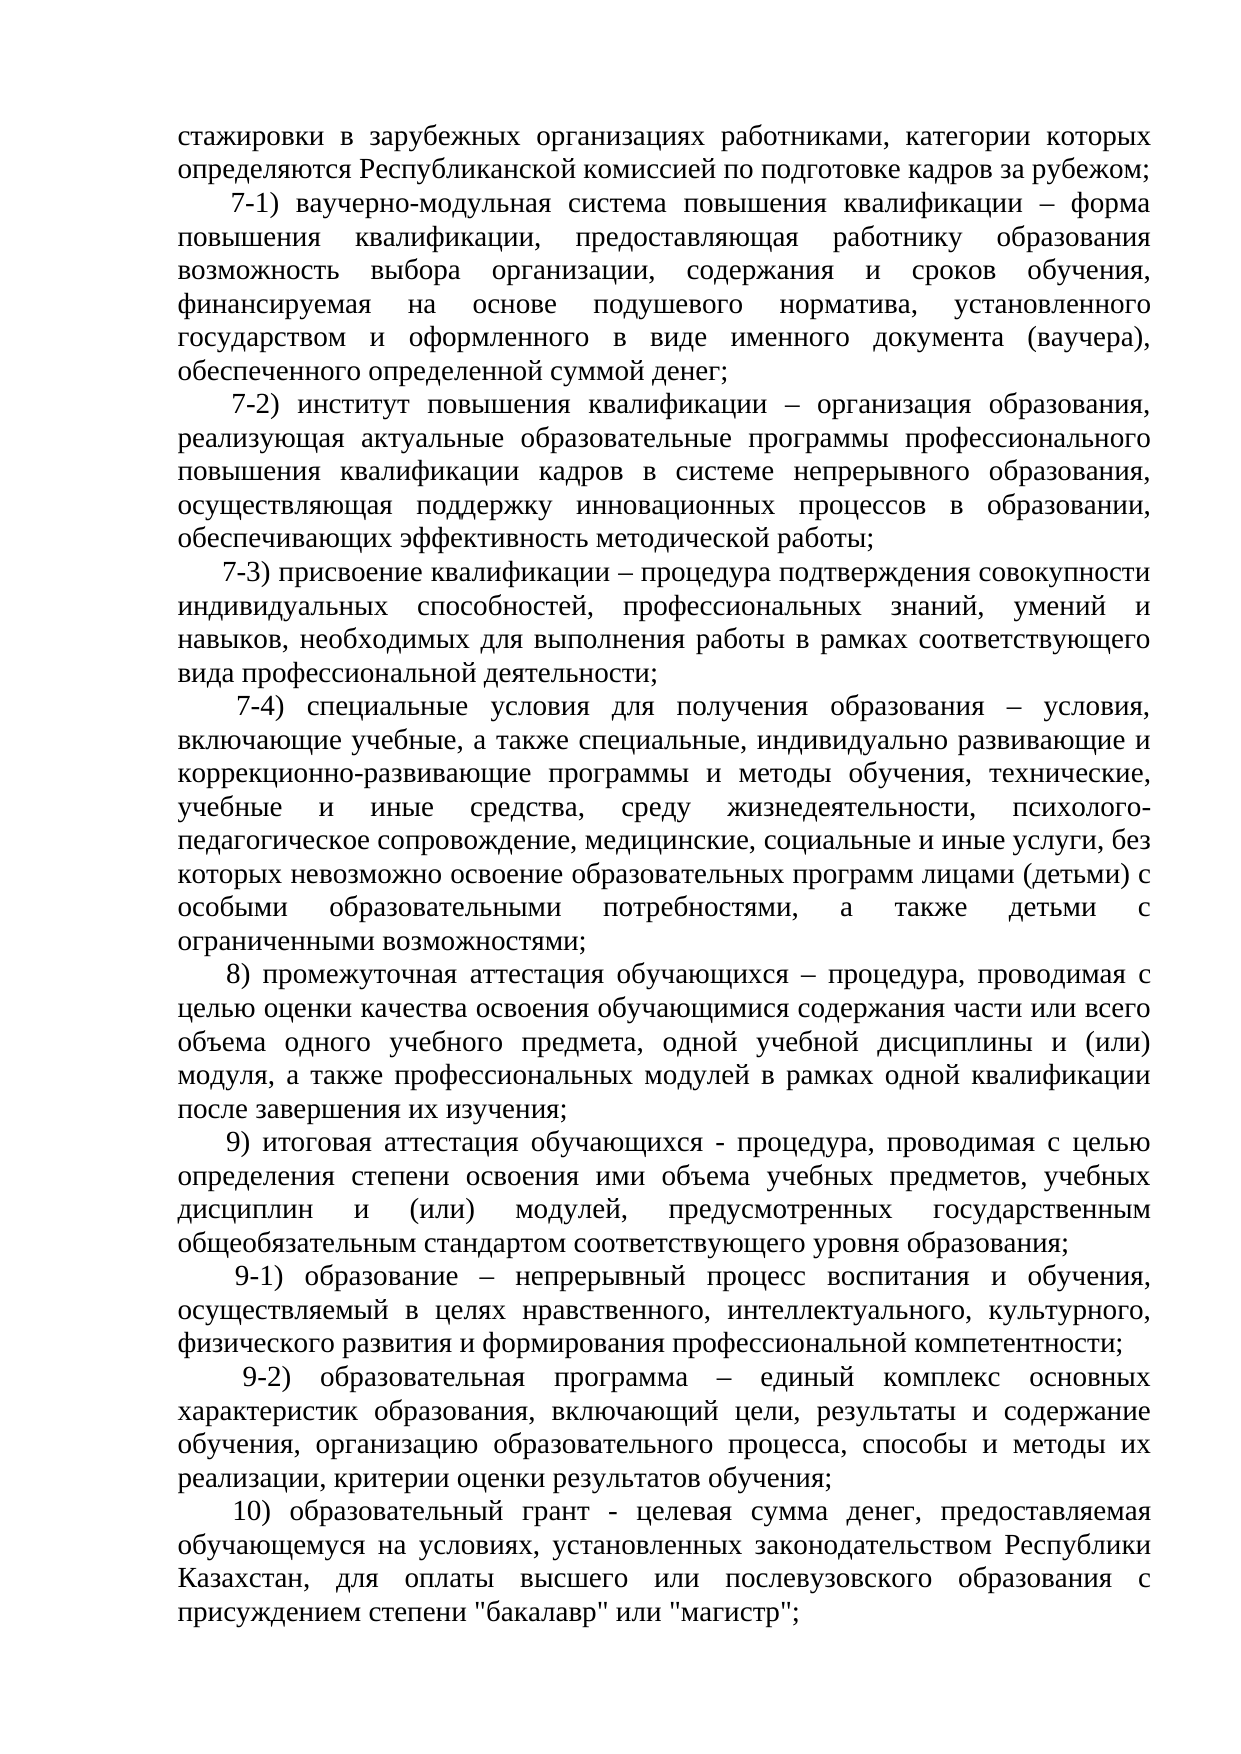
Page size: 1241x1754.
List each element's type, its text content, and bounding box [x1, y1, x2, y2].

text 7-2) институт повышения квалификации – организация образования, реализующая актуальные образовательные программы профессионального повышения квалификации кадров в системе непрерывного образования, осуществляющая поддержку инновационных процессов в образовании, обеспечивающих эффективность методической работы; [177, 386, 1152, 554]
text 9-1) образование – непрерывный процесс воспитания и обучения, осуществляемый в целях нравственного, интеллектуального, культурного, физического развития и формирования профессиональной компетентности; [177, 1258, 1152, 1359]
text 9) итоговая аттестация обучающихся - процедура, проводимая с целью определения степени освоения ими объема учебных предметов, учебных дисциплин и (или) модулей, предусмотренных государственным общеобязательным стандартом соответствующего уровня образования; [177, 1124, 1152, 1258]
text 7-4) специальные условия для получения образования – условия, включающие учебные, а также специальные, индивидуально развивающие и коррекционно-развивающие программы и методы обучения, технические, учебные и иные средства, среду жизнедеятельности, психолого-педагогическое сопровождение, медицинские, социальные и иные услуги, без которых невозможно освоение образовательных программ лицами (детьми) с особыми образовательными потребностями, а также детьми с ограниченными возможностями; [177, 688, 1152, 957]
text 9-2) образовательная программа – единый комплекс основных характеристик образования, включающий цели, результаты и содержание обучения, организацию образовательного процесса, способы и методы их реализации, критерии оценки результатов обучения; [177, 1359, 1152, 1493]
text 7-1) ваучерно-модульная система повышения квалификации – форма повышения квалификации, предоставляющая работнику образования возможность выбора организации, содержания и сроков обучения, финансируемая на основе подушевого норматива, установленного государством и оформленного в виде именного документа (ваучера), обеспеченного определенной суммой денег; [177, 185, 1152, 386]
text 10) образовательный грант - целевая сумма денег, предоставляемая обучающемуся на условиях, установленных законодательством Республики Казахстан, для оплаты высшего или послевузовского образования с присуждением степени "бакалавр" или "магистр"; [177, 1493, 1152, 1627]
text 8) промежуточная аттестация обучающихся – процедура, проводимая с целью оценки качества освоения обучающимися содержания части или всего объема одного учебного предмета, одной учебной дисциплины и (или) модуля, а также профессиональных модулей в рамках одной квалификации после завершения их изучения; [177, 957, 1152, 1124]
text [177, 118, 1152, 185]
text 7-3) присвоение квалификации – процедура подтверждения совокупности индивидуальных способностей, профессиональных знаний, умений и навыков, необходимых для выполнения работы в рамках соответствующего вида профессиональной деятельности; [177, 554, 1152, 688]
